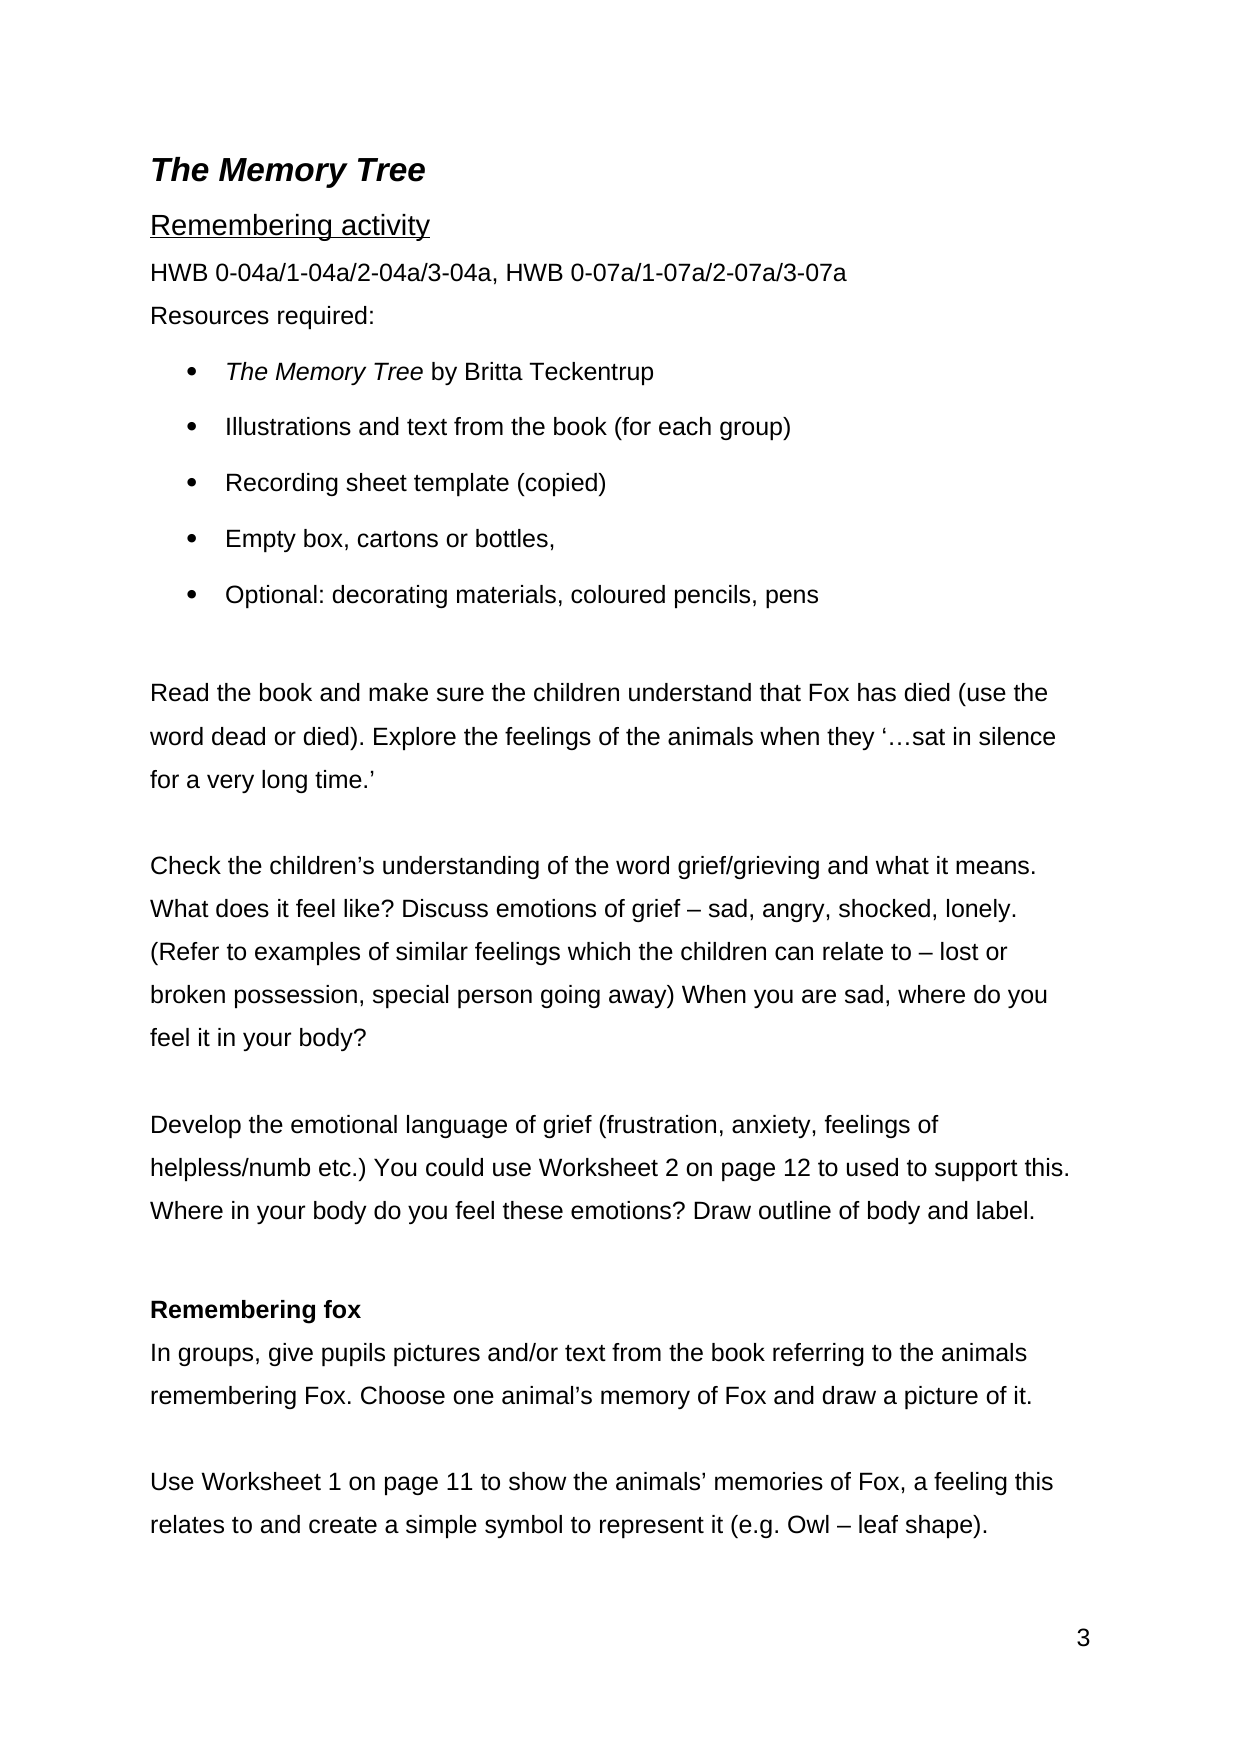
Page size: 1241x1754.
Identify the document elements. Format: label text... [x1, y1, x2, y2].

subtitle The Memory Tree [150, 150, 1090, 188]
subtitle Remembering fox [150, 1295, 1090, 1323]
subtitle Remembering activity [150, 208, 1090, 241]
list Empty box, cartons or bottles, [187, 524, 1090, 553]
text HWB 0-04a/1-04a/2-04a/3-04a, HWB 0-07a/1-07a/2-07a/3-07a Resources required: [150, 258, 1090, 330]
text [150, 1338, 1090, 1582]
list Optional: decorating materials, coloured pencils, pens [187, 579, 1090, 652]
list The Memory Tree by Britta Teckentrup [187, 357, 1090, 386]
list Recording sheet template (copied) [187, 468, 1090, 497]
text Read the book and make sure the children understand that Fox has died (use the word dead or died). Explore the feelings of the animals when they ‘…sat in silence for a very long time.’ Check the children’s understanding of the word grief/grieving and what it means. What does it feel like? Discuss emotions of grief – sad, angry, shocked, lonely. (Refer to examples of similar feelings which the children can relate to – lost or broken possession, special person going away) When you are sad, where do you feel it in your body? Develop the emotional language of grief (frustration, anxiety, feelings of helpless/numb etc.) You could use Worksheet 2 on page 12 to used to support this. Where in your body do you feel these emotions? Draw outline of body and label. [150, 678, 1090, 1268]
list Illustrations and text from the book (for each group) [187, 412, 1090, 441]
